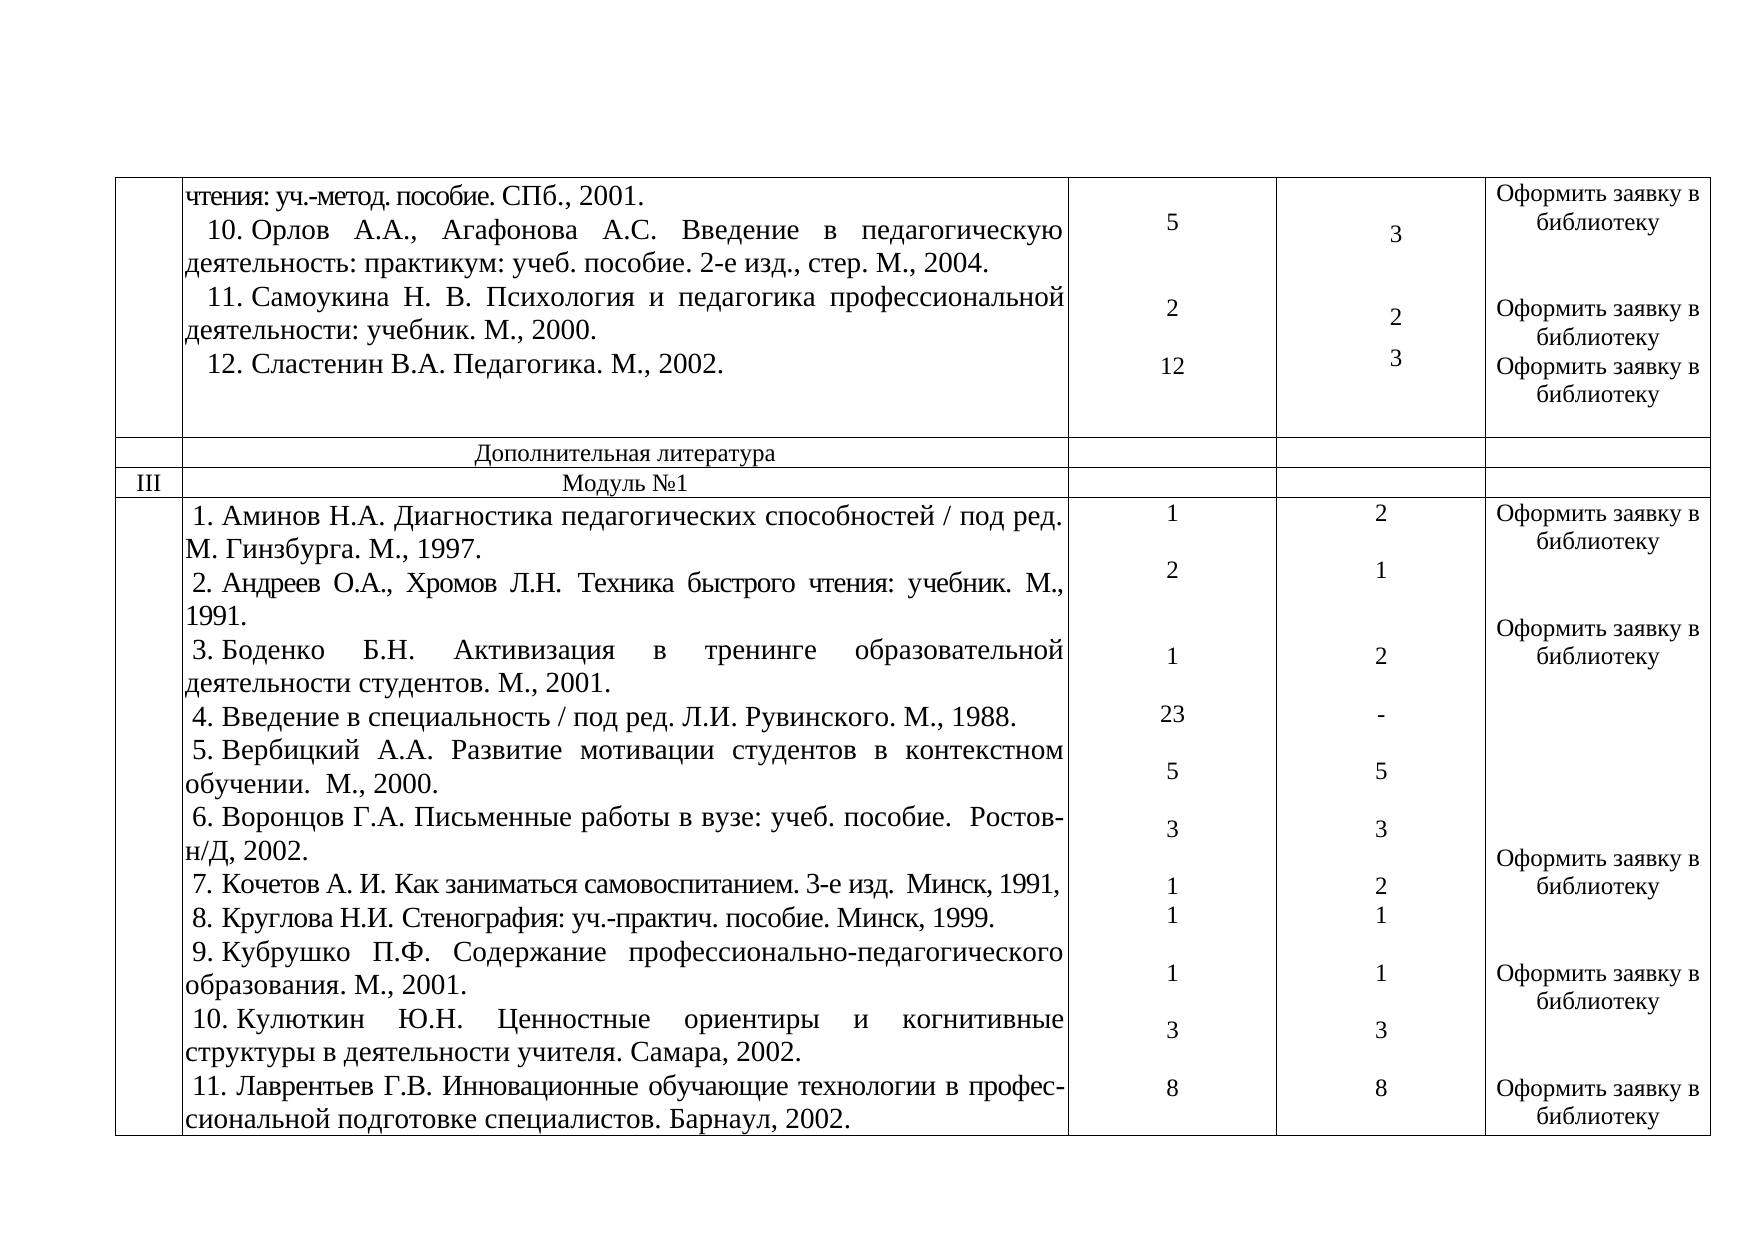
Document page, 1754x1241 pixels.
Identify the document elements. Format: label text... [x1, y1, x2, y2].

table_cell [1069, 178, 1276, 437]
table_cell [1277, 468, 1485, 497]
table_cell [1277, 178, 1485, 437]
table_cell [1277, 438, 1485, 467]
table_cell [1069, 438, 1276, 467]
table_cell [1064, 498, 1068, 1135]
table_cell [1486, 438, 1710, 467]
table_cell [1069, 498, 1276, 1135]
table_cell [116, 438, 182, 467]
table_cell [1069, 468, 1276, 497]
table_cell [183, 178, 1068, 437]
table_cell Дополнительная литература [183, 438, 1068, 467]
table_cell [1486, 498, 1710, 1135]
table_cell [1486, 468, 1710, 497]
table_cell III [116, 468, 182, 497]
table_cell [116, 498, 182, 1135]
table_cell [1277, 498, 1485, 1135]
table_cell [116, 178, 182, 437]
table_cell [1486, 178, 1710, 437]
table_cell Модуль №1 [183, 468, 1068, 497]
